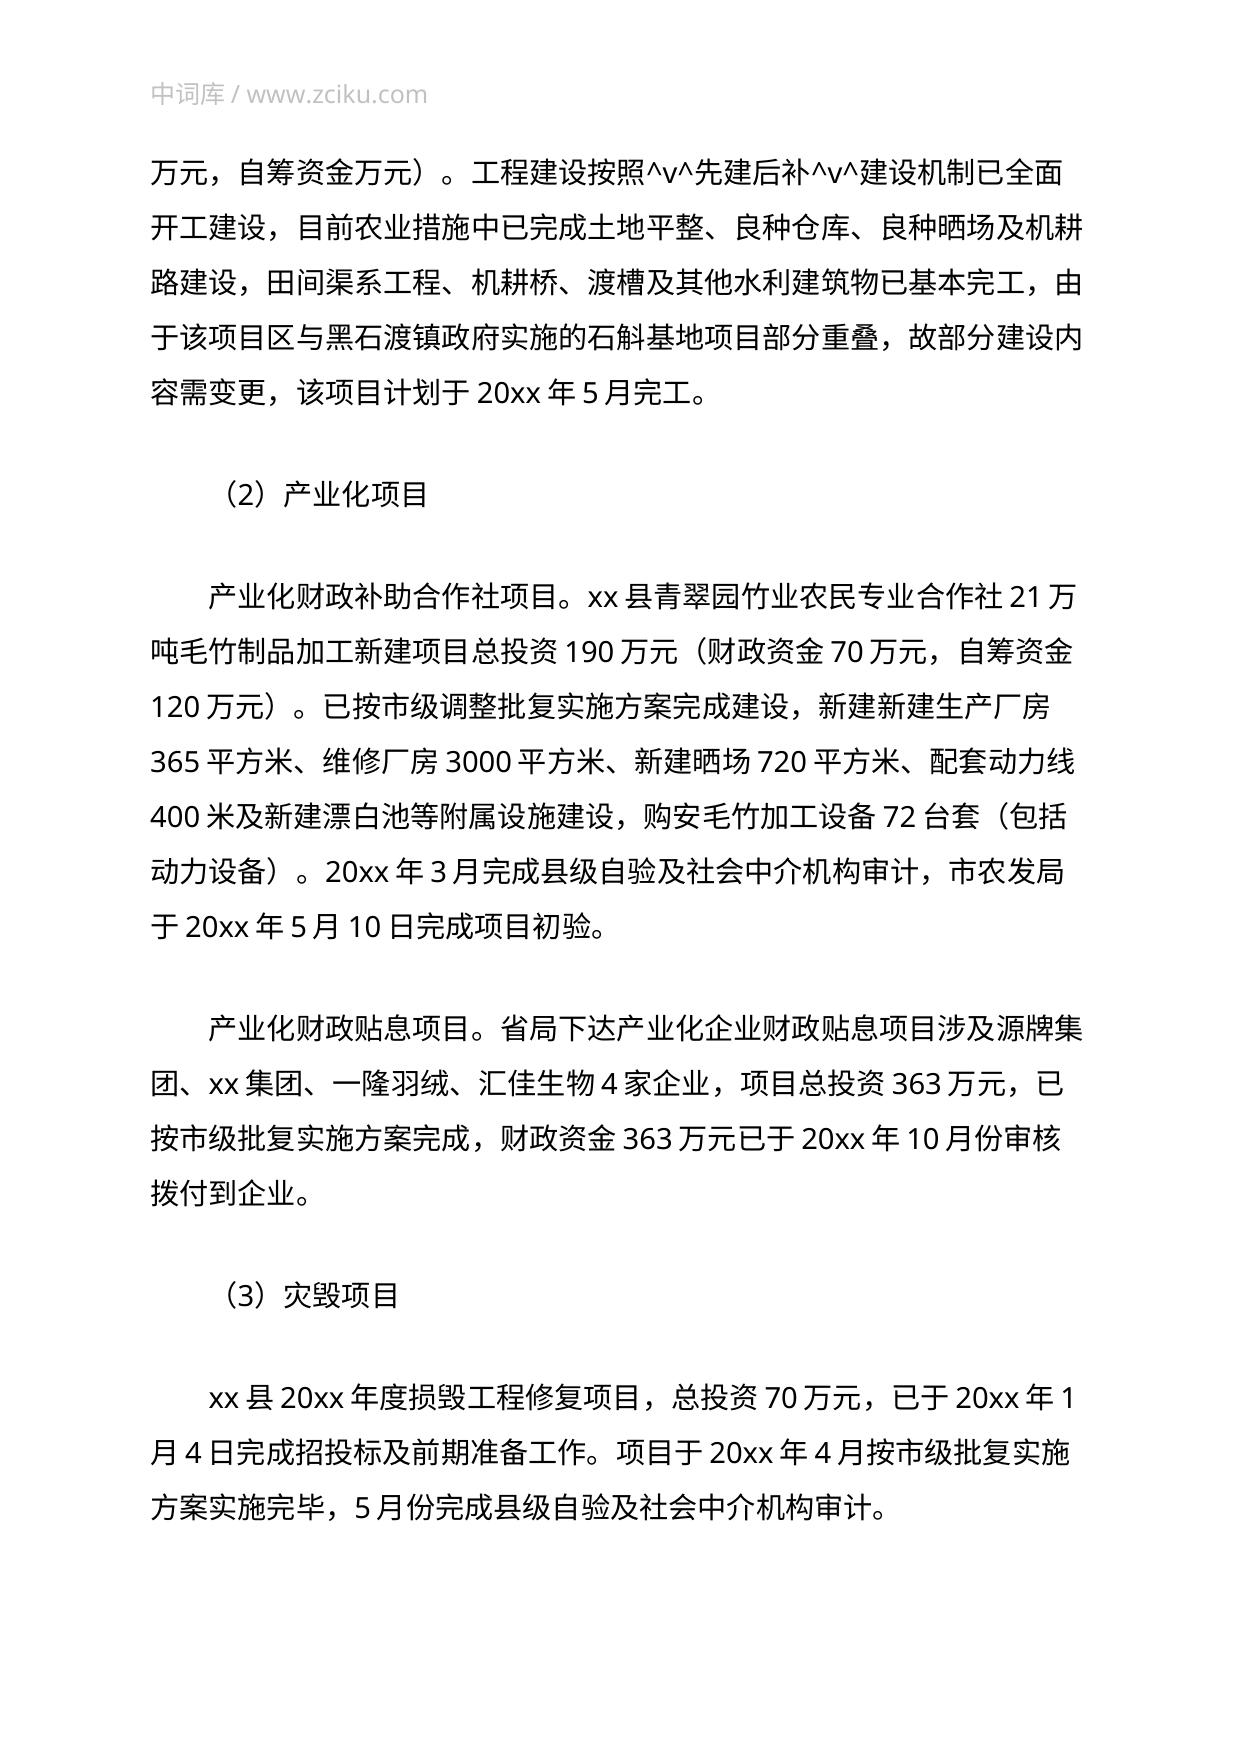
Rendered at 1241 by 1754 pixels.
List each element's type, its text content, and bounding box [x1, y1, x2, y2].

text （3）灾毁项目 [150, 1272, 1090, 1315]
text 产业化财政贴息项目。省局下达产业化企业财政贴息项目涉及源牌集团、xx集团、一隆羽绒、汇佳生物4家企业，项目总投资363万元，已按市级批复实施方案完成，财政资金363万元已于20xx年10月份审核拨付到企业。 [150, 1006, 1090, 1213]
text xx县20xx年度损毁工程修复项目，总投资70万元，已于20xx年1月4日完成招投标及前期准备工作。项目于20xx年4月按市级批复实施方案实施完毕，5月份完成县级自验及社会中介机构审计。 [150, 1374, 1090, 1527]
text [150, 150, 1090, 412]
text （2）产业化项目 [150, 472, 1090, 514]
text 产业化财政补助合作社项目。xx县青翠园竹业农民专业合作社21万吨毛竹制品加工新建项目总投资190万元（财政资金70万元，自筹资金120万元）。已按市级调整批复实施方案完成建设，新建新建生产厂房365平方米、维修厂房3000平方米、新建晒场720平方米、配套动力线400米及新建漂白池等附属设施建设，购安毛竹加工设备72台套（包括动力设备）。20xx年3月完成县级自验及社会中介机构审计，市农发局于20xx年5月10日完成项目初验。 [150, 574, 1090, 946]
